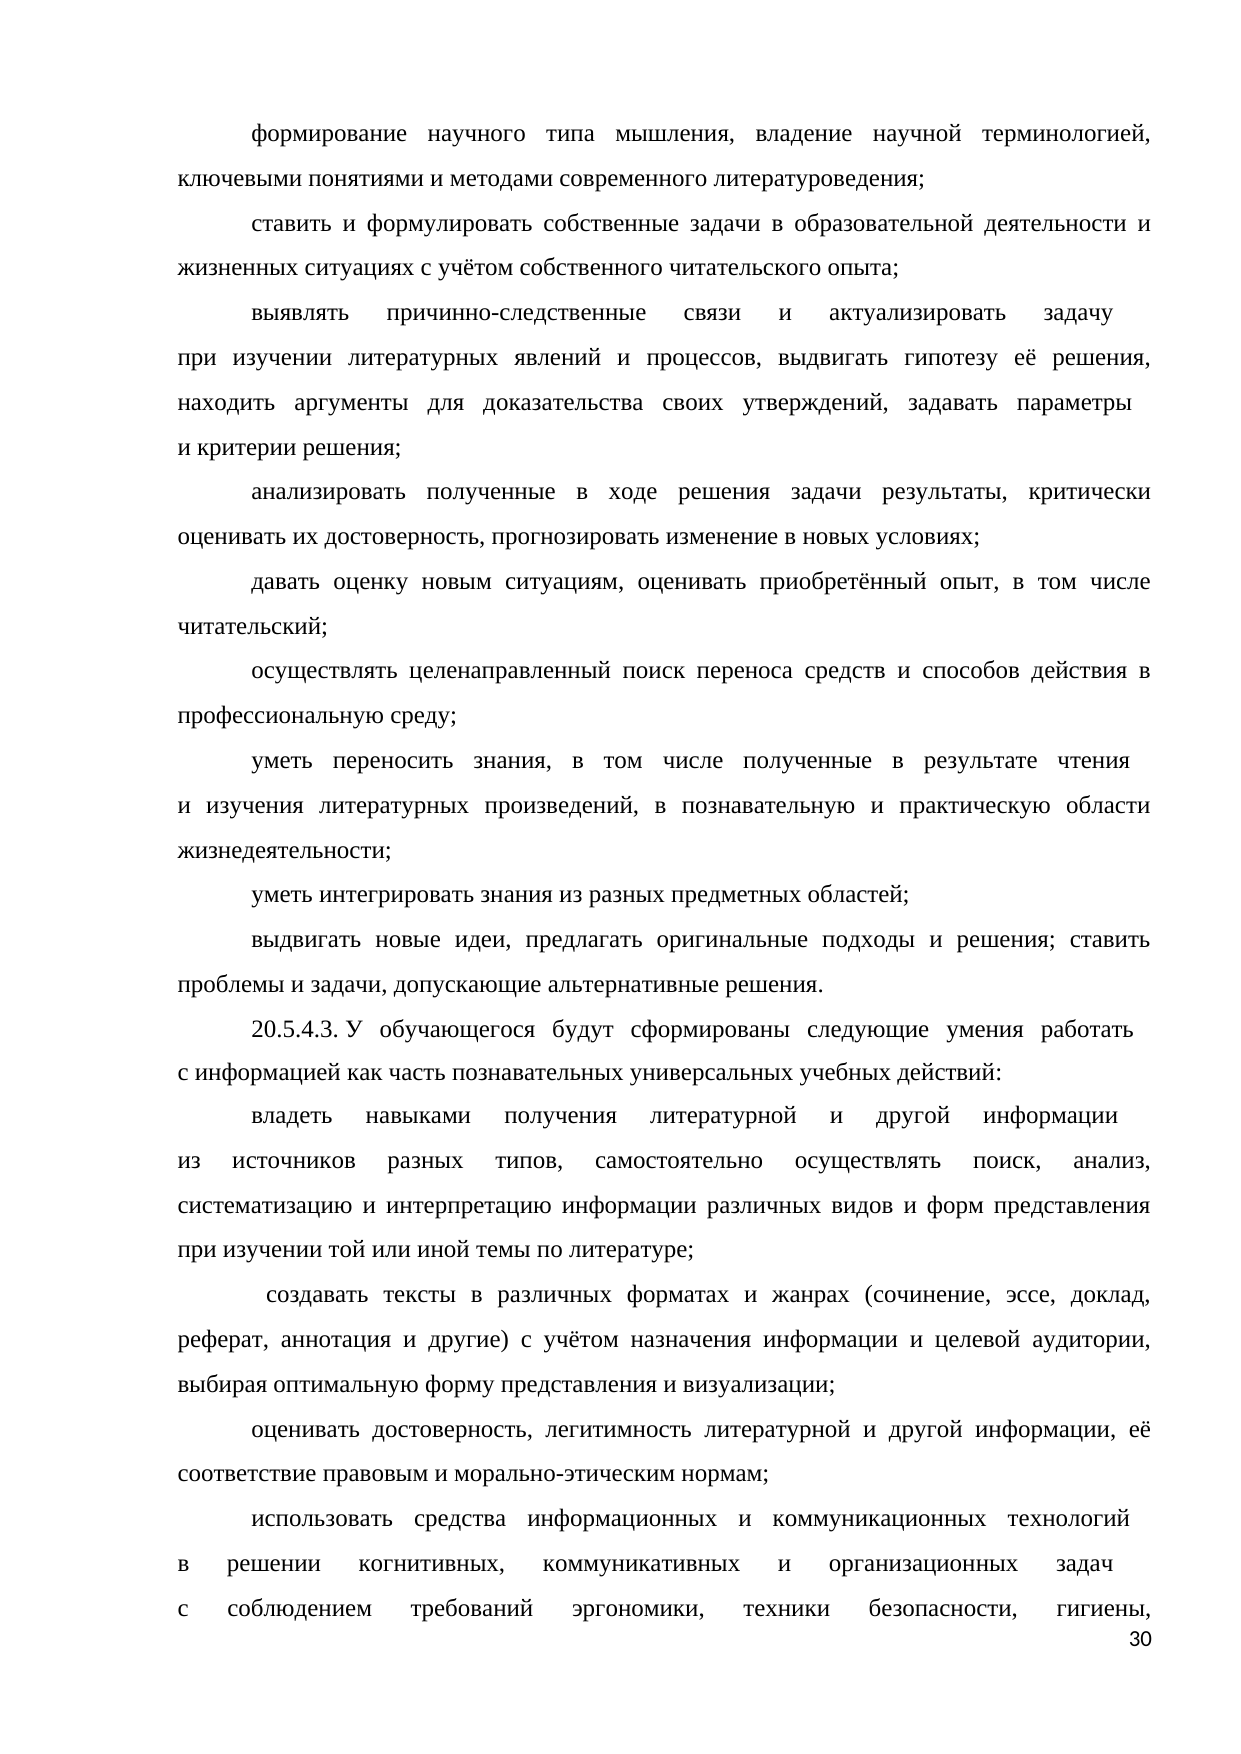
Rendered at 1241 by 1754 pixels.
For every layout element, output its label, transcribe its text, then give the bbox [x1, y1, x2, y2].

text выявлять причинно-следственные связи и актуализировать задачу при изучении литературных явлений и процессов, выдвигать гипотезу её решения, находить аргументы для доказательства своих утверждений, задавать параметры и критерии решения; [177, 297, 1152, 462]
text ставить и формулировать собственные задачи в образовательной деятельности и жизненных ситуациях с учётом собственного читательского опыта; [177, 208, 1152, 282]
text осуществлять целенаправленный поиск переноса средств и способов действия в профессиональную среду; [177, 656, 1152, 730]
text 20.5.4.3. У обучающегося будут сформированы следующие умения работать с информацией как часть познавательных универсальных учебных действий: [177, 1014, 1152, 1086]
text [177, 1503, 1152, 1623]
text уметь переносить знания, в том числе полученные в результате чтения и изучения литературных произведений, в познавательную и практическую области жизнедеятельности; [177, 745, 1152, 865]
text давать оценку новым ситуациям, оценивать приобретённый опыт, в том числе читательский; [177, 566, 1152, 641]
text формирование научного типа мышления, владение научной терминологией, ключевыми понятиями и методами современного литературоведения; [177, 118, 1152, 193]
text анализировать полученные в ходе решения задачи результаты, критически оценивать их достоверность, прогнозировать изменение в новых условиях; [177, 476, 1152, 551]
text выдвигать новые идеи, предлагать оригинальные подходы и решения; ставить проблемы и задачи, допускающие альтернативные решения. [177, 924, 1152, 999]
text владеть навыками получения литературной и другой информации из источников разных типов, самостоятельно осуществлять поиск, анализ, систематизацию и интерпретацию информации различных видов и форм представления при изучении той или иной темы по литературе; [177, 1100, 1152, 1264]
text уметь интегрировать знания из разных предметных областей; [177, 879, 1152, 909]
text оценивать достоверность, легитимность литературной и другой информации, её соответствие правовым и морально-этическим нормам; [177, 1414, 1152, 1488]
text создавать тексты в различных форматах и жанрах (сочинение, эссе, доклад, реферат, аннотация и другие) с учётом назначения информации и целевой аудитории, выбирая оптимальную форму представления и визуализации; [177, 1279, 1152, 1399]
